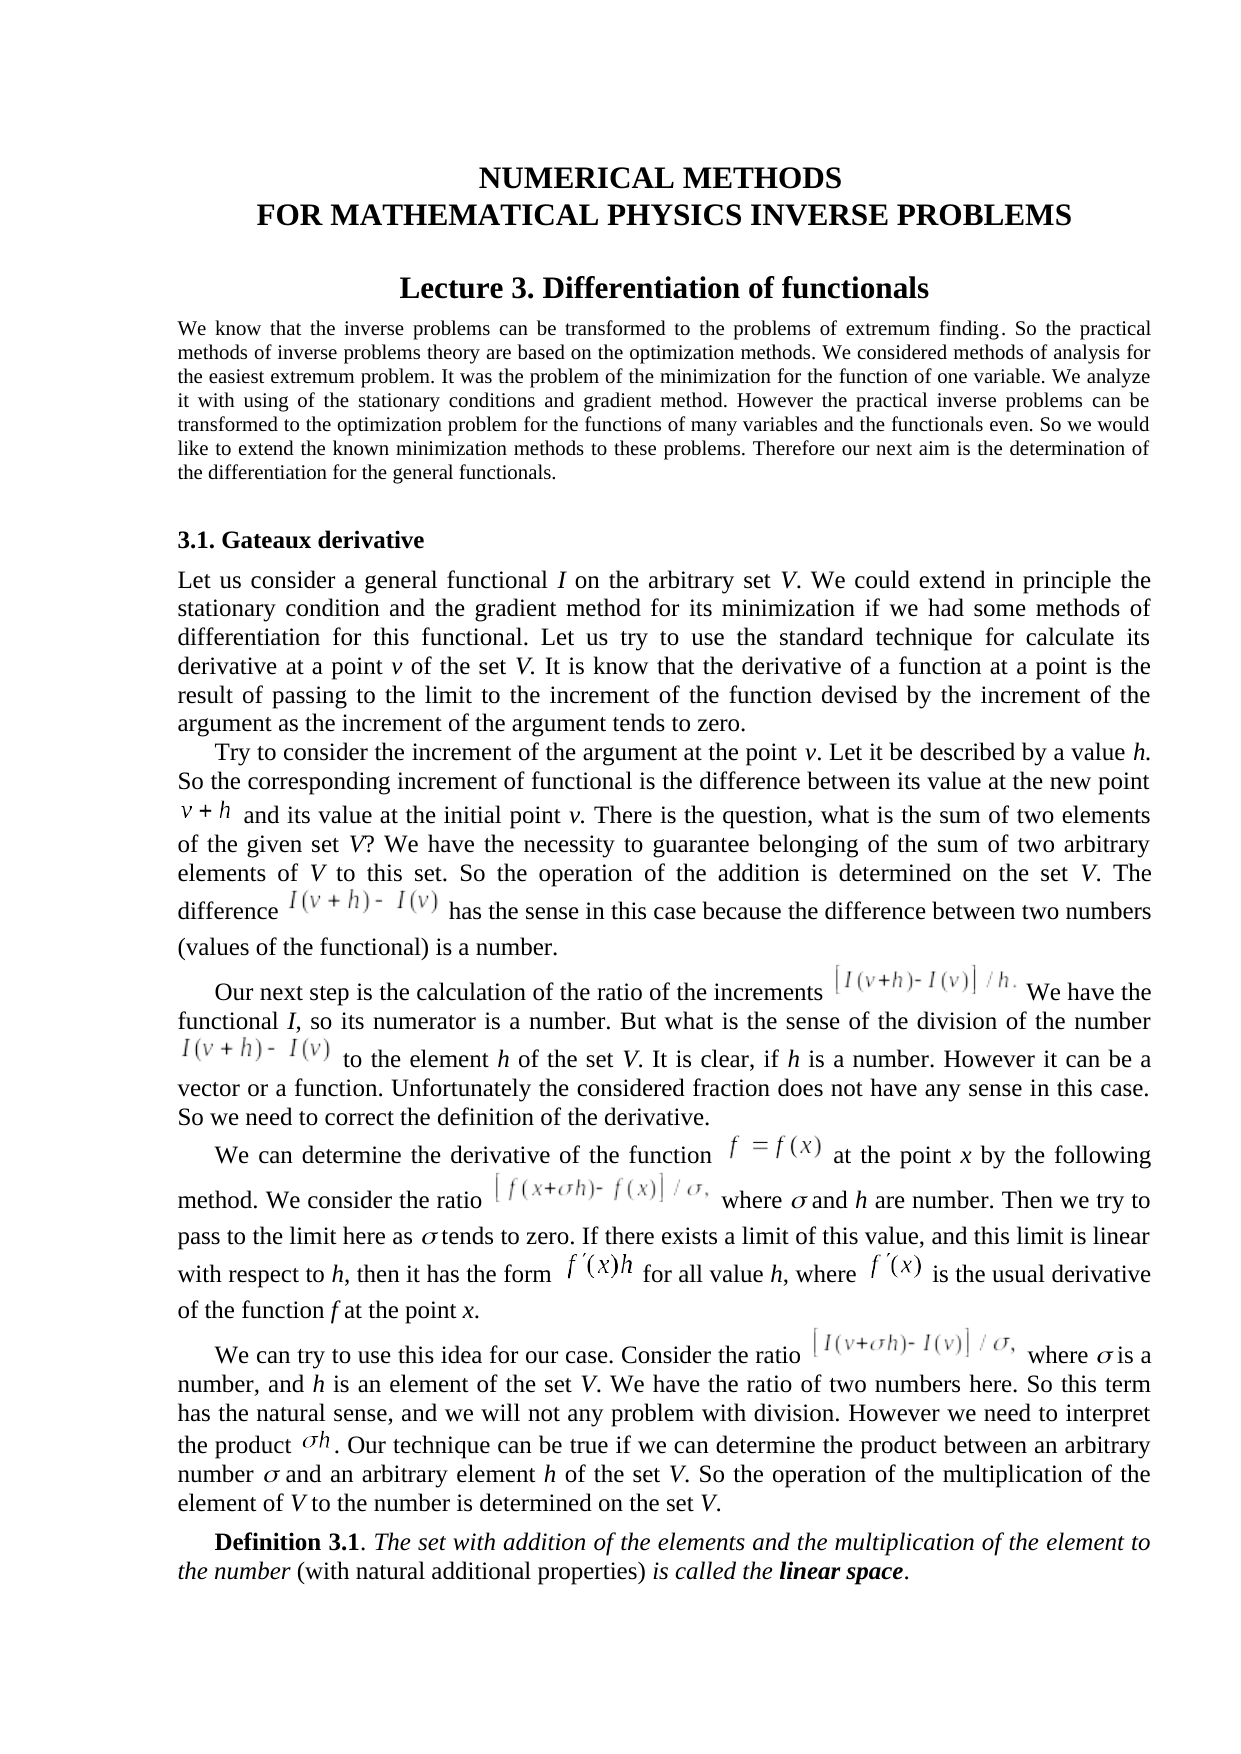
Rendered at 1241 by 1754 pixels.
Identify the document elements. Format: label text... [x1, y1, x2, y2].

text Let us consider a general functional I on the arbitrary set V. We could extend in principle the stationary condition and the gradient method for its minimization if we had some methods of differentiation for this functional. Let us try to use the standard technique for calculate its derivative at a point v of the set V. It is know that the derivative of a function at a point is the result of passing to the limit to the increment of the function devised by the increment of the argument as the increment of the argument tends to zero. [177, 565, 1152, 737]
text Try to consider the increment of the argument at the point v. Let it be described by a value h. So the corresponding increment of functional is the difference between its value at the new point and its value at the initial point v. There is the question, what is the sum of two elements of the given set V? We have the necessity to guarantee belonging of the sum of two arbitrary elements of V to this set. So the operation of the addition is determined on the set V. The difference has the sense in this case because the difference between two numbers (values of the functional) is a number. [177, 737, 1152, 961]
subtitle 3.1. Gateaux derivative [177, 526, 1152, 554]
text We can try to use this idea for our case. Consider the ratio where is a number, and h is an element of the set V. We have the ratio of two numbers here. So this term has the natural sense, and we will not any problem with division. However we need to interpret the product . Our technique can be true if we can determine the product between an arbitrary number and an arbitrary element h of the set V. So the operation of the multiplication of the element of V to the number is determined on the set V. [177, 1324, 1152, 1517]
text NUMERICAL METHODS FOR MATHEMATICAL PHYSICS INVERSE PROBLEMS [177, 160, 1152, 232]
text We know that the inverse problems can be transformed to the problems of extremum finding. So the practical methods of inverse problems theory are based on the optimization methods. We considered methods of analysis for the easiest extremum problem. It was the problem of the minimization for the function of one variable. We analyze it with using of the stationary conditions and gradient method. However the practical inverse problems can be transformed to the optimization problem for the functions of many variables and the functionals even. So we would like to extend the known minimization methods to these problems. Therefore our next aim is the determination of the differentiation for the general functionals. [177, 316, 1152, 484]
subtitle Lecture 3. Differentiation of functionals [177, 269, 1152, 305]
text Definition 3.1. The set with addition of the elements and the multiplication of the element to the number (with natural additional properties) is called the linear space. [177, 1527, 1152, 1584]
text Our next step is the calculation of the ratio of the increments We have the functional I, so its numerator is a number. But what is the sense of the division of the number to the element h of the set V. It is clear, if h is a number. However it can be a vector or a function. Unfortunately the considered fraction does not have any sense in this case. So we need to correct the definition of the derivative. [177, 961, 1152, 1130]
text We can determine the derivative of the function at the point x by the following method. We consider the ratio where and h are number. Then we try to pass to the limit here as tends to zero. If there exists a limit of this value, and this limit is linear with respect to h, then it has the form for all value h, where is the usual derivative of the function f at the point x. [177, 1130, 1152, 1324]
